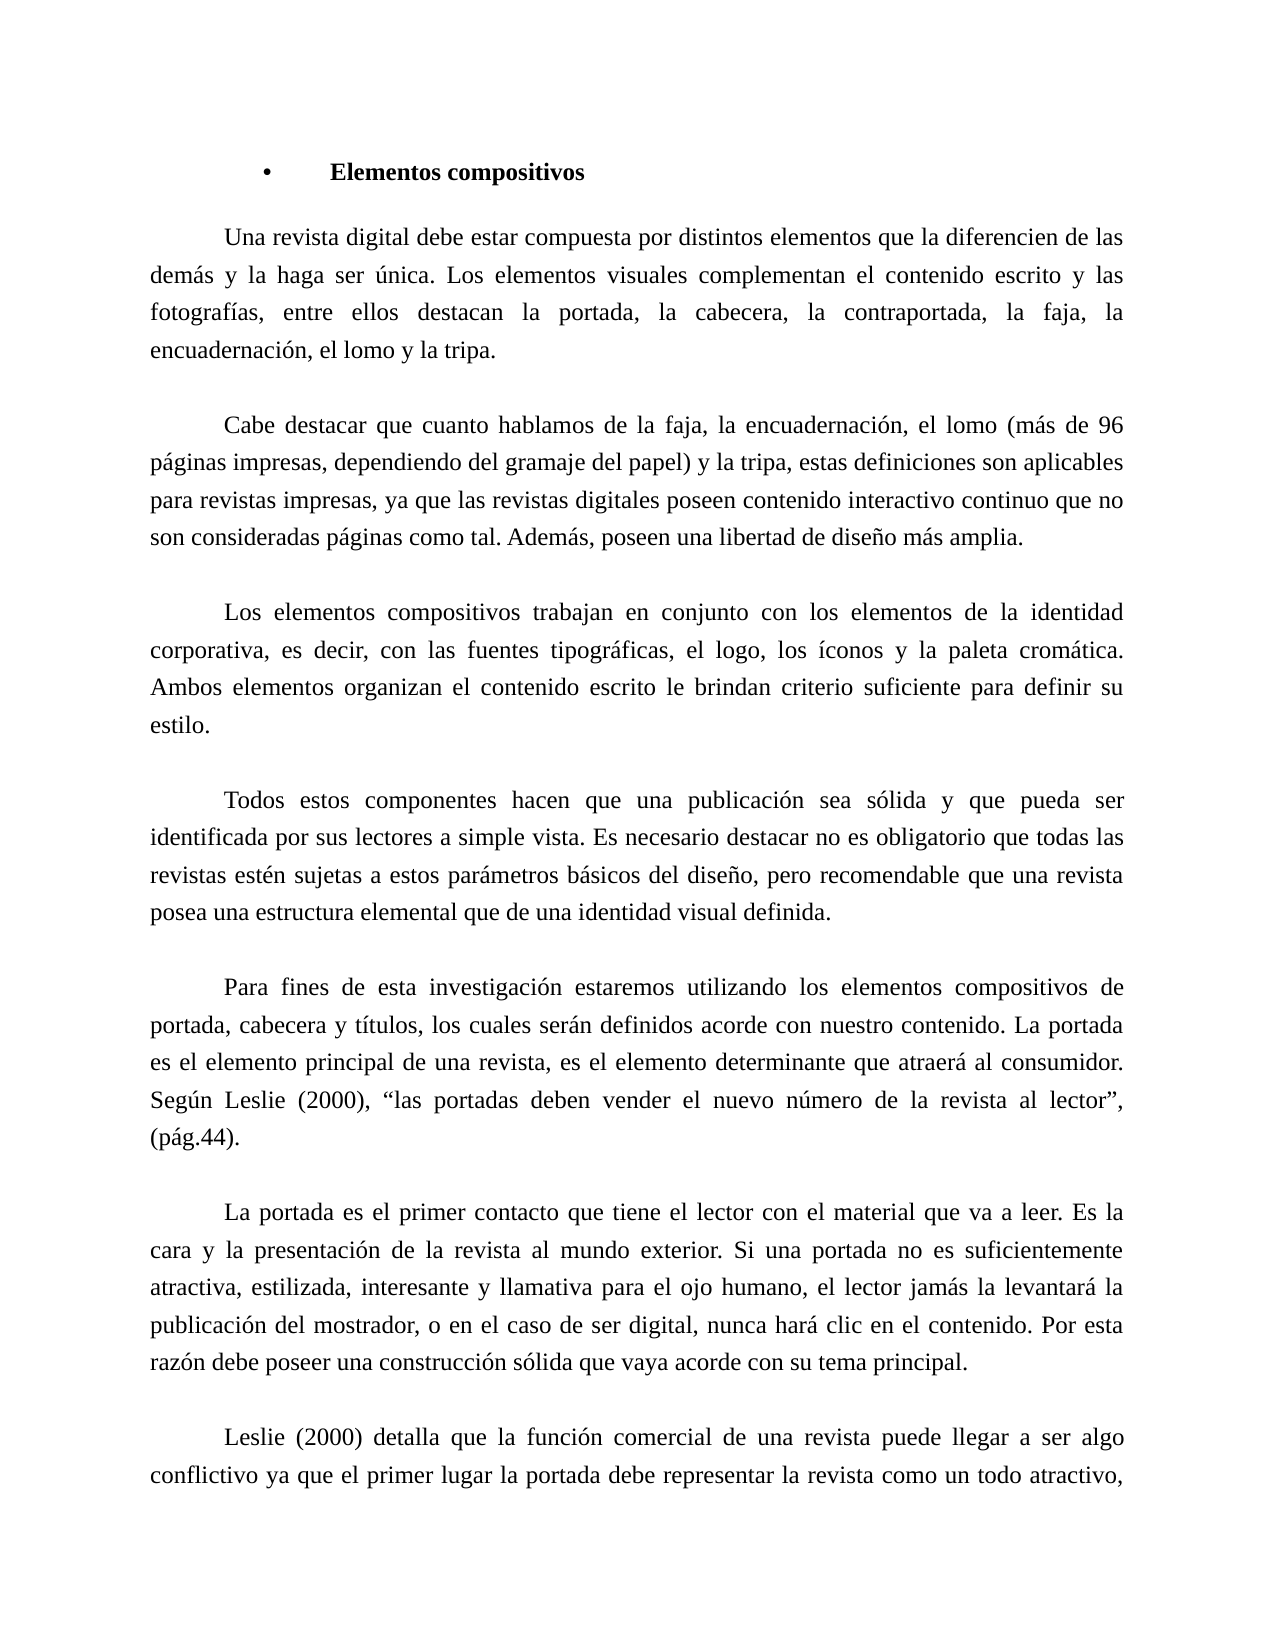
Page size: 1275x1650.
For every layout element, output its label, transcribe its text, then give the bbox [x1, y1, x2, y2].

text La portada es el primer contacto que tiene el lector con el material que va a leer. Es la cara y la presentación de la revista al mundo exterior. Si una portada no es suficientemente atractiva, estilizada, interesante y llamativa para el ojo humano, el lector jamás la levantará la publicación del mostrador, o en el caso de ser digital, nunca hará clic en el contenido. Por esta razón debe poseer una construcción sólida que vaya acorde con su tema principal. [150, 1191, 1125, 1378]
text Una revista digital debe estar compuesta por distintos elementos que la diferencien de las demás y la haga ser única. Los elementos visuales complementan el contenido escrito y las fotografías, entre ellos destacan la portada, la cabecera, la contraportada, la faja, la encuadernación, el lomo y la tripa. [150, 216, 1125, 366]
text Todos estos componentes hacen que una publicación sea sólida y que pueda ser identificada por sus lectores a simple vista. Es necesario destacar no es obligatorio que todas las revistas estén sujetas a estos parámetros básicos del diseño, pero recomendable que una revista posea una estructura elemental que de una identidad visual definida. [150, 778, 1125, 928]
text Para fines de esta investigación estaremos utilizando los elementos compositivos de portada, cabecera y títulos, los cuales serán definidos acorde con nuestro contenido. La portada es el elemento principal de una revista, es el elemento determinante que atraerá al consumidor. Según Leslie (2000), “las portadas deben vender el nuevo número de la revista al lector”, (pág.44). [150, 966, 1125, 1153]
list Elementos compositivos [263, 150, 1125, 187]
text Los elementos compositivos trabajan en conjunto con los elementos de la identidad corporativa, es decir, con las fuentes tipográficas, el logo, los íconos y la paleta cromática. Ambos elementos organizan el contenido escrito le brindan criterio suficiente para definir su estilo. [150, 591, 1125, 741]
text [150, 1416, 1125, 1491]
text Cabe destacar que cuanto hablamos de la faja, la encuadernación, el lomo (más de 96 páginas impresas, dependiendo del gramaje del papel) y la tripa, estas definiciones son aplicables para revistas impresas, ya que las revistas digitales poseen contenido interactivo continuo que no son consideradas páginas como tal. Además, poseen una libertad de diseño más amplia. [150, 403, 1125, 553]
